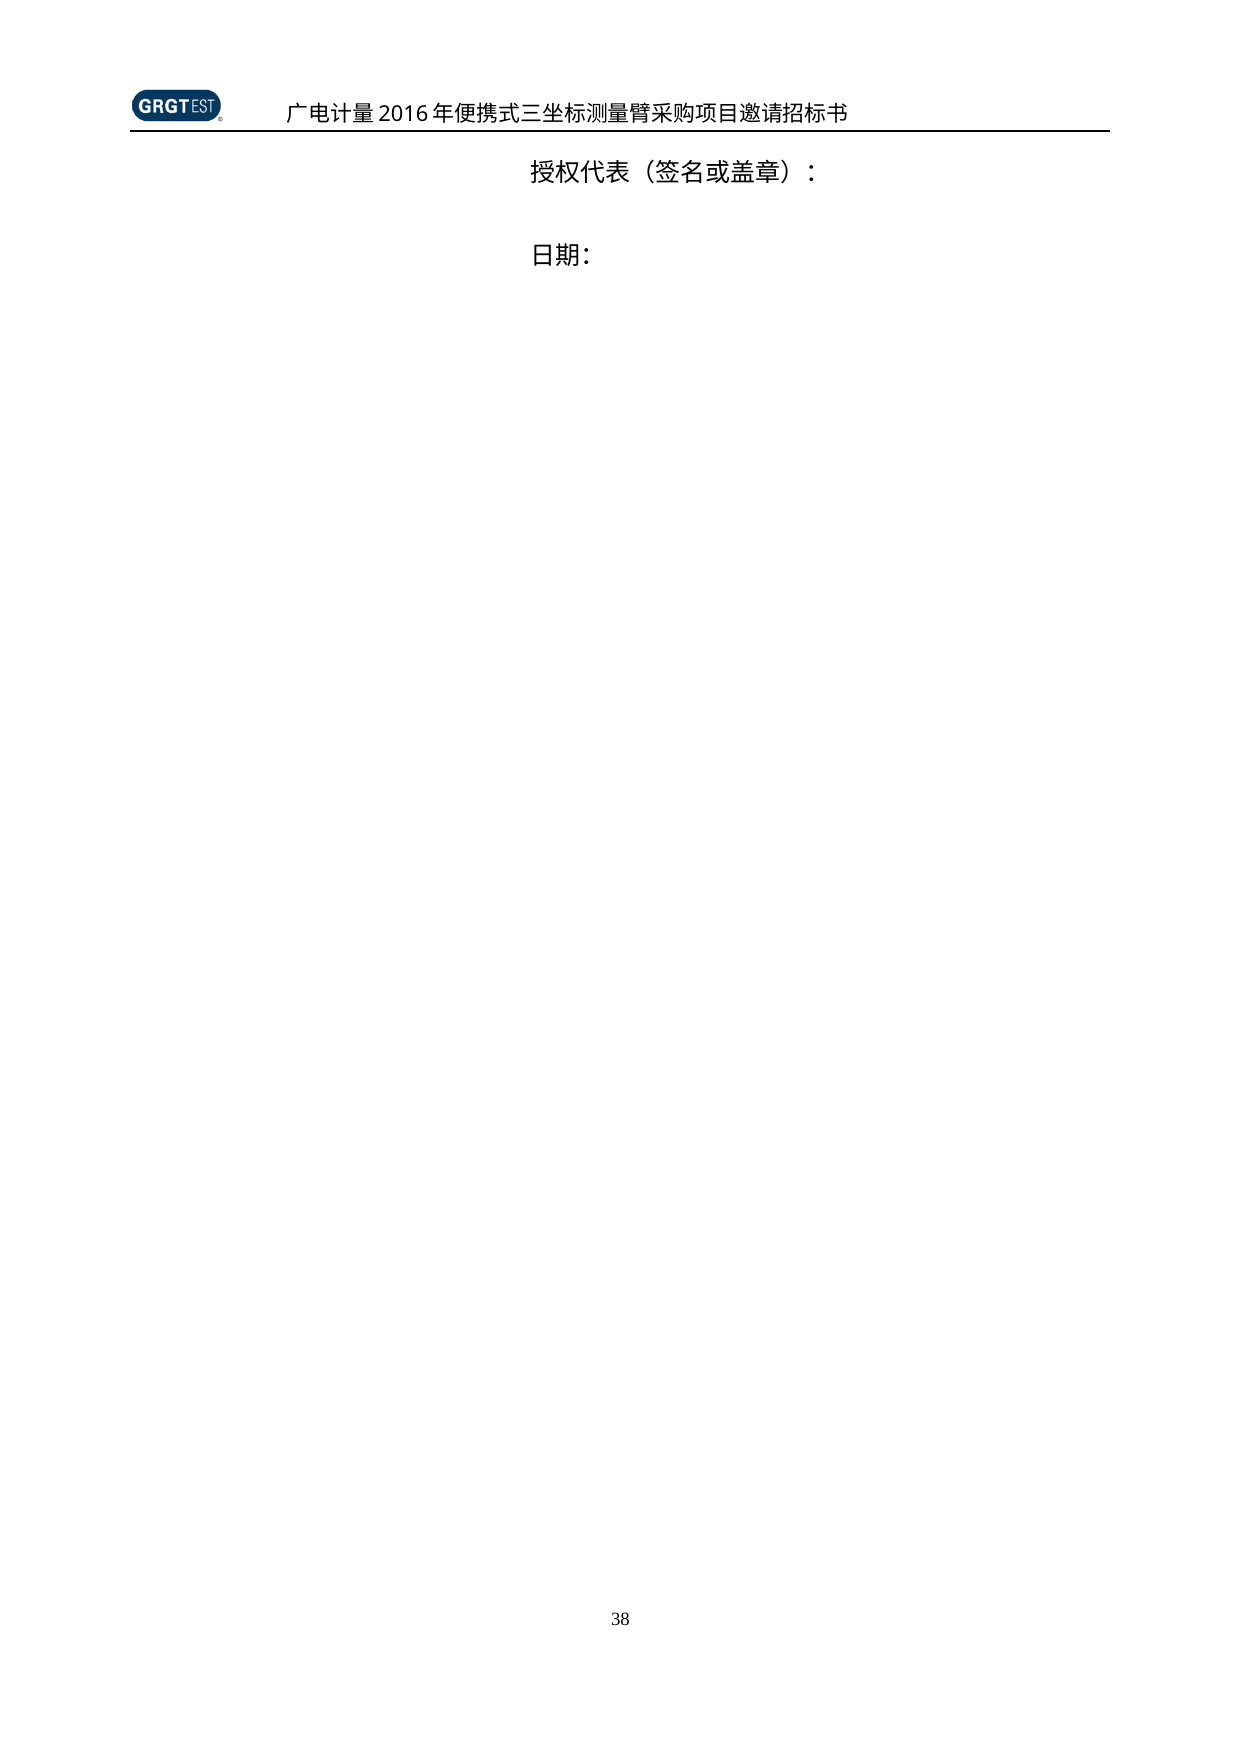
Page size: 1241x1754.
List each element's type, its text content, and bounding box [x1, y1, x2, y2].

text 授权代表（签名或盖章）： [130, 138, 1110, 203]
picture [129, 88, 224, 122]
text 日期： [130, 221, 1110, 286]
